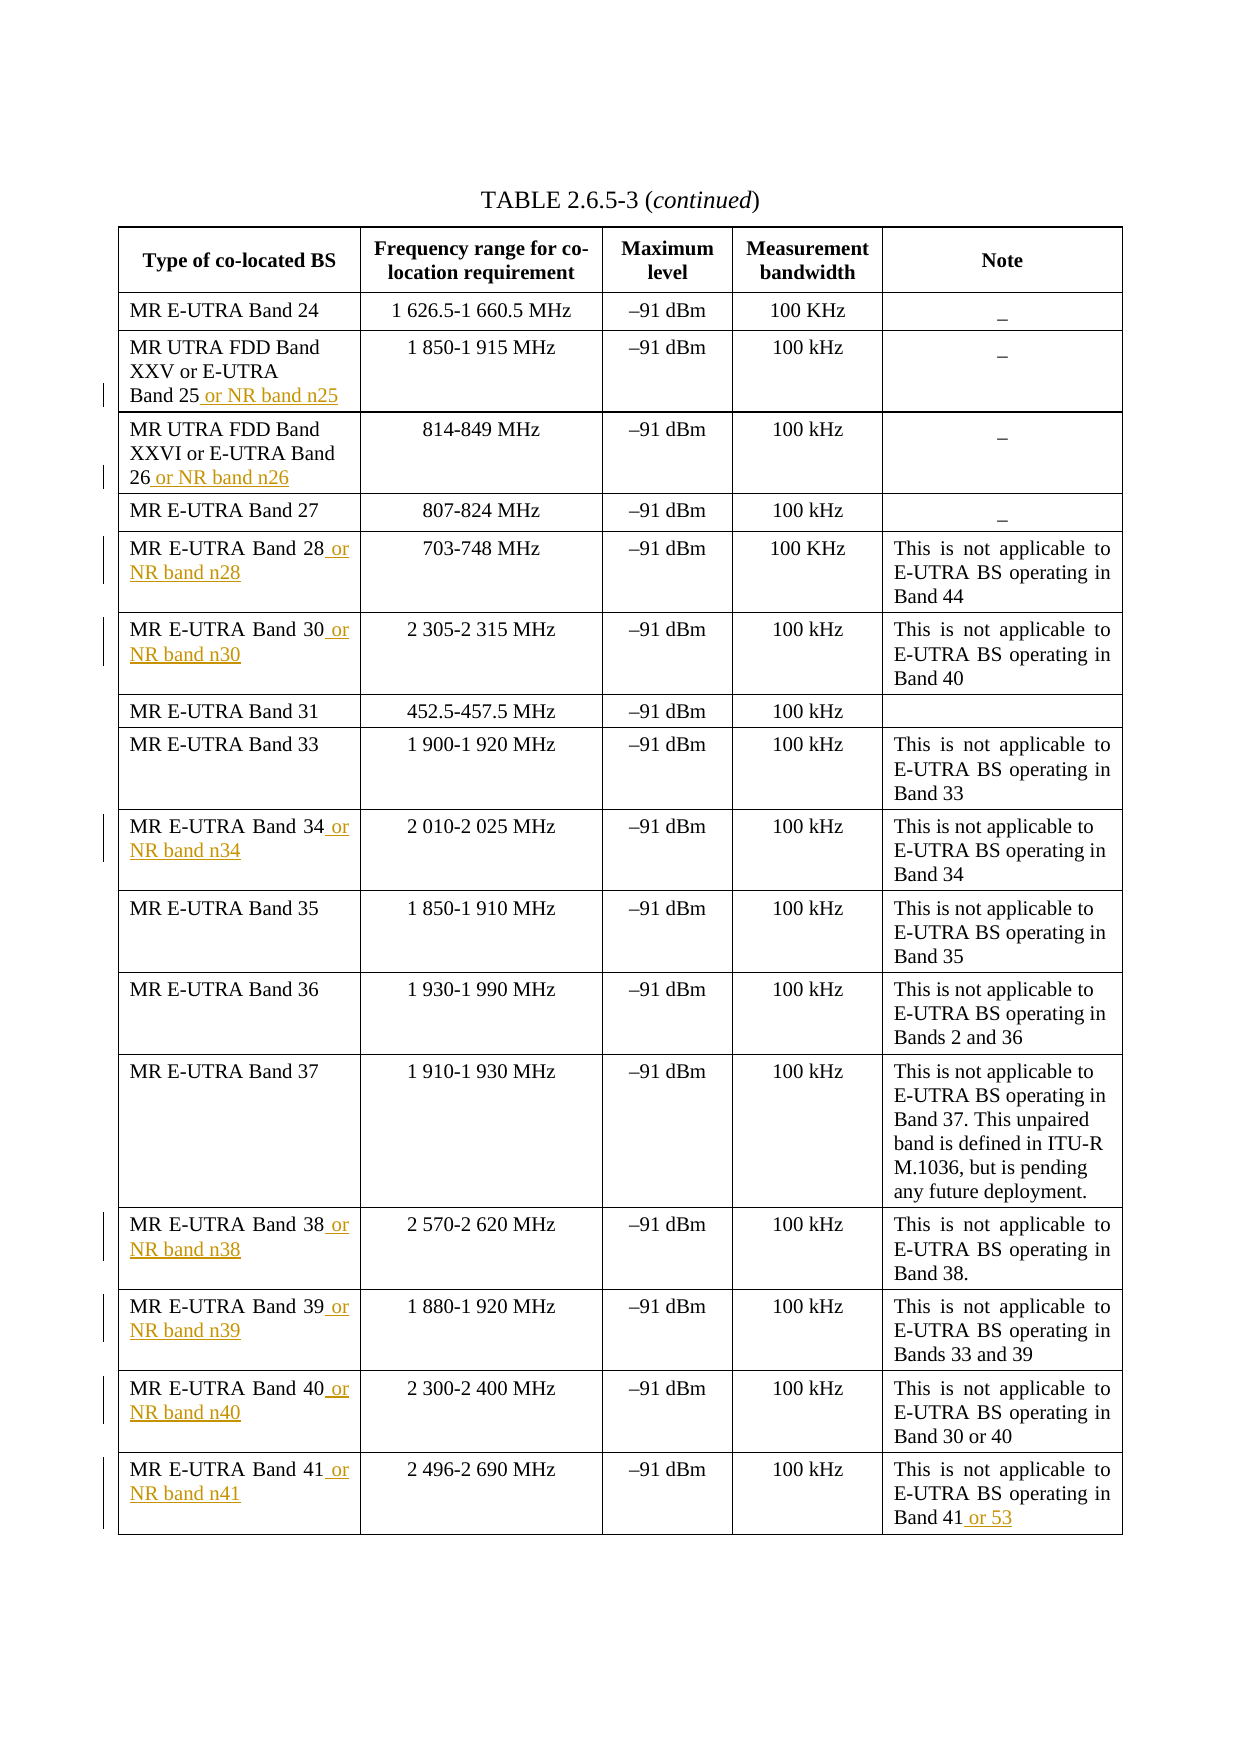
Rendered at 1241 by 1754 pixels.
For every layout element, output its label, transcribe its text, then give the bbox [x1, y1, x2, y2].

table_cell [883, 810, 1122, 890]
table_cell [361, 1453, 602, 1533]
text TABLE 2.6.5-3 (continued) [118, 185, 1122, 214]
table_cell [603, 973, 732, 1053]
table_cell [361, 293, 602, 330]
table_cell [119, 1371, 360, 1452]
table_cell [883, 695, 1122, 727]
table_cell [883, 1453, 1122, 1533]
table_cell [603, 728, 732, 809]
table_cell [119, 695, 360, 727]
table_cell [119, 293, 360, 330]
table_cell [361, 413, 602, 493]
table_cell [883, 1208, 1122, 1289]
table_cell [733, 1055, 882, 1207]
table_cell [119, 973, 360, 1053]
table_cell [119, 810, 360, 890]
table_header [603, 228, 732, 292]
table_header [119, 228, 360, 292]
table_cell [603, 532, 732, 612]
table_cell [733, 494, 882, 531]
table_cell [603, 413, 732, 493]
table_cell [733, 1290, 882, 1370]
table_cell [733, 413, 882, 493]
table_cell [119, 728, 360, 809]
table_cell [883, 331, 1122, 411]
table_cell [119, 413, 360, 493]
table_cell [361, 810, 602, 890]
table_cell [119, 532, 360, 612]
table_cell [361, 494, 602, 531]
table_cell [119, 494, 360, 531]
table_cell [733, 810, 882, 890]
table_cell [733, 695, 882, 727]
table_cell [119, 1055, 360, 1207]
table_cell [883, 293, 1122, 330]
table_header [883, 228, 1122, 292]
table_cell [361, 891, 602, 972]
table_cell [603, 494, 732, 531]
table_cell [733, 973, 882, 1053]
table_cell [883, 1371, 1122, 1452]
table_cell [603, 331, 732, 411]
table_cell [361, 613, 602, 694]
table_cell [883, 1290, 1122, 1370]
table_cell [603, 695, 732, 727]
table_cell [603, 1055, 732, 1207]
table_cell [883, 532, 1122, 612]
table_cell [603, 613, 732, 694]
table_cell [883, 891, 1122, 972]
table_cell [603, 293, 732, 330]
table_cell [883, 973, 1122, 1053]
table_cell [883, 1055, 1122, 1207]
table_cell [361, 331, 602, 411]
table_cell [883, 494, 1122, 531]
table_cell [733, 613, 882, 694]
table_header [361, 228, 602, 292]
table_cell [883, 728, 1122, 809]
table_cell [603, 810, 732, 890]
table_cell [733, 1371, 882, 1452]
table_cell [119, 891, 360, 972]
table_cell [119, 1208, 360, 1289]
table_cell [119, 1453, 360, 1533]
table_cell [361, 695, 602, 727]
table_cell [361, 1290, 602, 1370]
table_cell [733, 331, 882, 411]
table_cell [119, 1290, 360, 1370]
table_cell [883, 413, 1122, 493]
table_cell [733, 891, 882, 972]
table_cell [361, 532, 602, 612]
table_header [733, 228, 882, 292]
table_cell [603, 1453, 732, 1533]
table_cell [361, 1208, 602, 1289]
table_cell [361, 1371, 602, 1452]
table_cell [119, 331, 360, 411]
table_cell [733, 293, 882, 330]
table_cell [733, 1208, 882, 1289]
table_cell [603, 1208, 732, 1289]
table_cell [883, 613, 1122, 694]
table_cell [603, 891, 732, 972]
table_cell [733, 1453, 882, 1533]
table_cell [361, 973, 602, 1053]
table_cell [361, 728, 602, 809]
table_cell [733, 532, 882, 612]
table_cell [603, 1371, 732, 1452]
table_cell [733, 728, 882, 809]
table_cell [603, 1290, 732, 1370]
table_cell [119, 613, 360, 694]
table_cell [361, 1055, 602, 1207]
